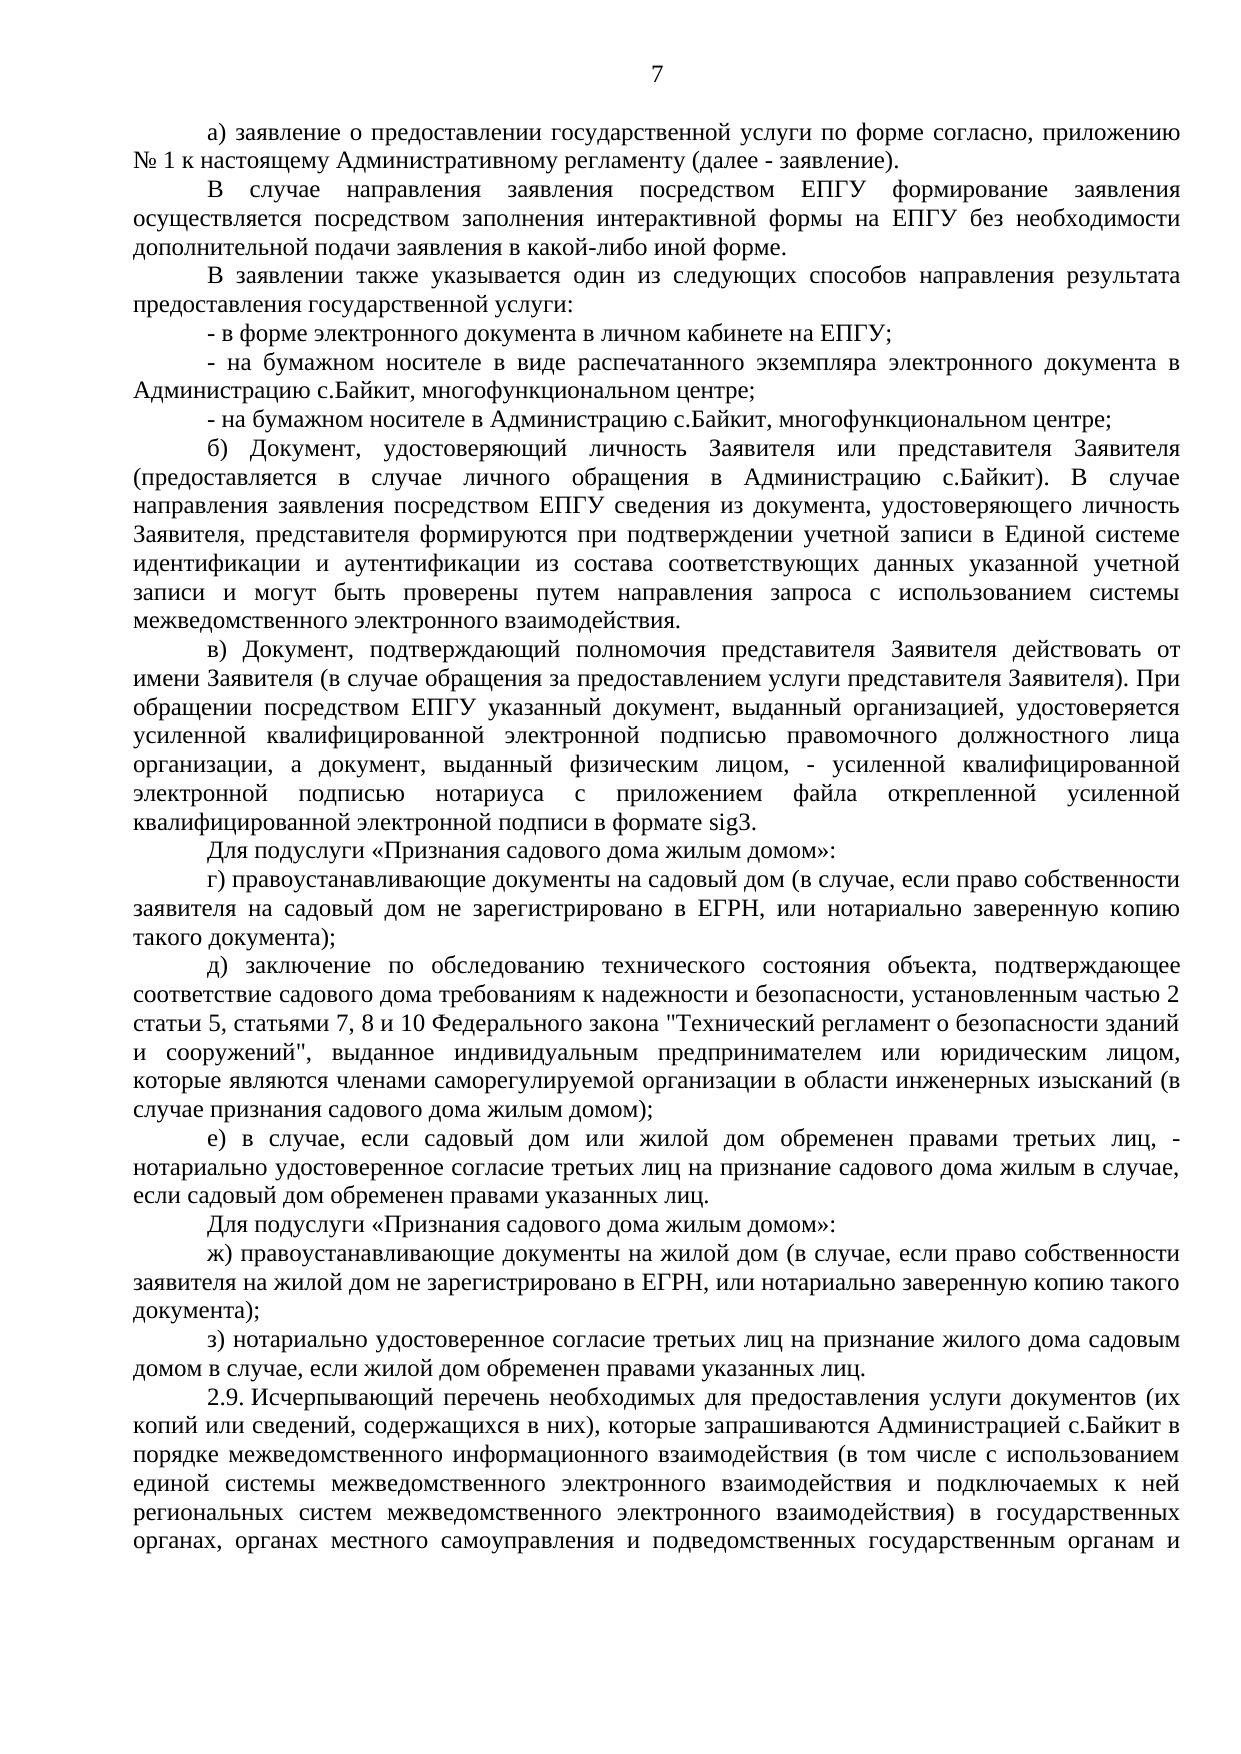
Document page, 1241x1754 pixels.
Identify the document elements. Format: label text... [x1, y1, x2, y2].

text ж) правоустанавливающие документы на жилой дом (в случае, если право собственности заявителя на жилой дом не зарегистрировано в ЕГРН, или нотариально заверенную копию такого документа); [133, 1238, 1181, 1324]
text Для подуслуги «Признания садового дома жилым домом»: [133, 835, 1181, 864]
text в) Документ, подтверждающий полномочия представителя Заявителя действовать от имени Заявителя (в случае обращения за предоставлением услуги представителя Заявителя). При обращении посредством ЕПГУ указанный документ, выданный организацией, удостоверяется усиленной квалифицированной электронной подписью правомочного должностного лица организации, а документ, выданный физическим лицом, - усиленной квалифицированной электронной подписью нотариуса с приложением файла открепленной усиленной квалифицированной электронной подписи в формате sig3. [133, 634, 1181, 835]
text б) Документ, удостоверяющий личность Заявителя или представителя Заявителя (предоставляется в случае личного обращения в Администрацию с.Байкит). В случае направления заявления посредством ЕПГУ сведения из документа, удостоверяющего личность Заявителя, представителя формируются при подтверждении учетной записи в Единой системе идентификации и аутентификации из состава соответствующих данных указанной учетной записи и могут быть проверены путем направления запроса с использованием системы межведомственного электронного взаимодействия. [133, 433, 1181, 634]
text В заявлении также указывается один из следующих способов направления результата предоставления государственной услуги: [133, 260, 1181, 318]
text В случае направления заявления посредством ЕПГУ формирование заявления осуществляется посредством заполнения интерактивной формы на ЕПГУ без необходимости дополнительной подачи заявления в какой-либо иной форме. [133, 174, 1181, 260]
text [133, 1382, 1181, 1554]
text з) нотариально удостоверенное согласие третьих лиц на признание жилого дома садовым домом в случае, если жилой дом обременен правами указанных лиц. [133, 1324, 1181, 1382]
text а) заявление о предоставлении государственной услуги по форме согласно, приложению № 1 к настоящему Административному регламенту (далее - заявление). [133, 117, 1181, 174]
text - на бумажном носителе в виде распечатанного экземпляра электронного документа в Администрацию с.Байкит, многофункциональном центре; [133, 347, 1181, 404]
text г) правоустанавливающие документы на садовый дом (в случае, если право собственности заявителя на садовый дом не зарегистрировано в ЕГРН, или нотариально заверенную копию такого документа); [133, 864, 1181, 950]
text Для подуслуги «Признания садового дома жилым домом»: [133, 1209, 1181, 1238]
text - в форме электронного документа в личном кабинете на ЕПГУ; [133, 318, 1181, 347]
text д) заключение по обследованию технического состояния объекта, подтверждающее соответствие садового дома требованиям к надежности и безопасности, установленным частью 2 статьи 5, статьями 7, 8 и 10 Федерального закона "Технический регламент о безопасности зданий и сооружений", выданное индивидуальным предпринимателем или юридическим лицом, которые являются членами саморегулируемой организации в области инженерных изысканий (в случае признания садового дома жилым домом); [133, 950, 1181, 1123]
text е) в случае, если садовый дом или жилой дом обременен правами третьих лиц, - нотариально удостоверенное согласие третьих лиц на признание садового дома жилым в случае, если садовый дом обременен правами указанных лиц. [133, 1123, 1181, 1209]
text - на бумажном носителе в Администрацию с.Байкит, многофункциональном центре; [133, 404, 1181, 433]
